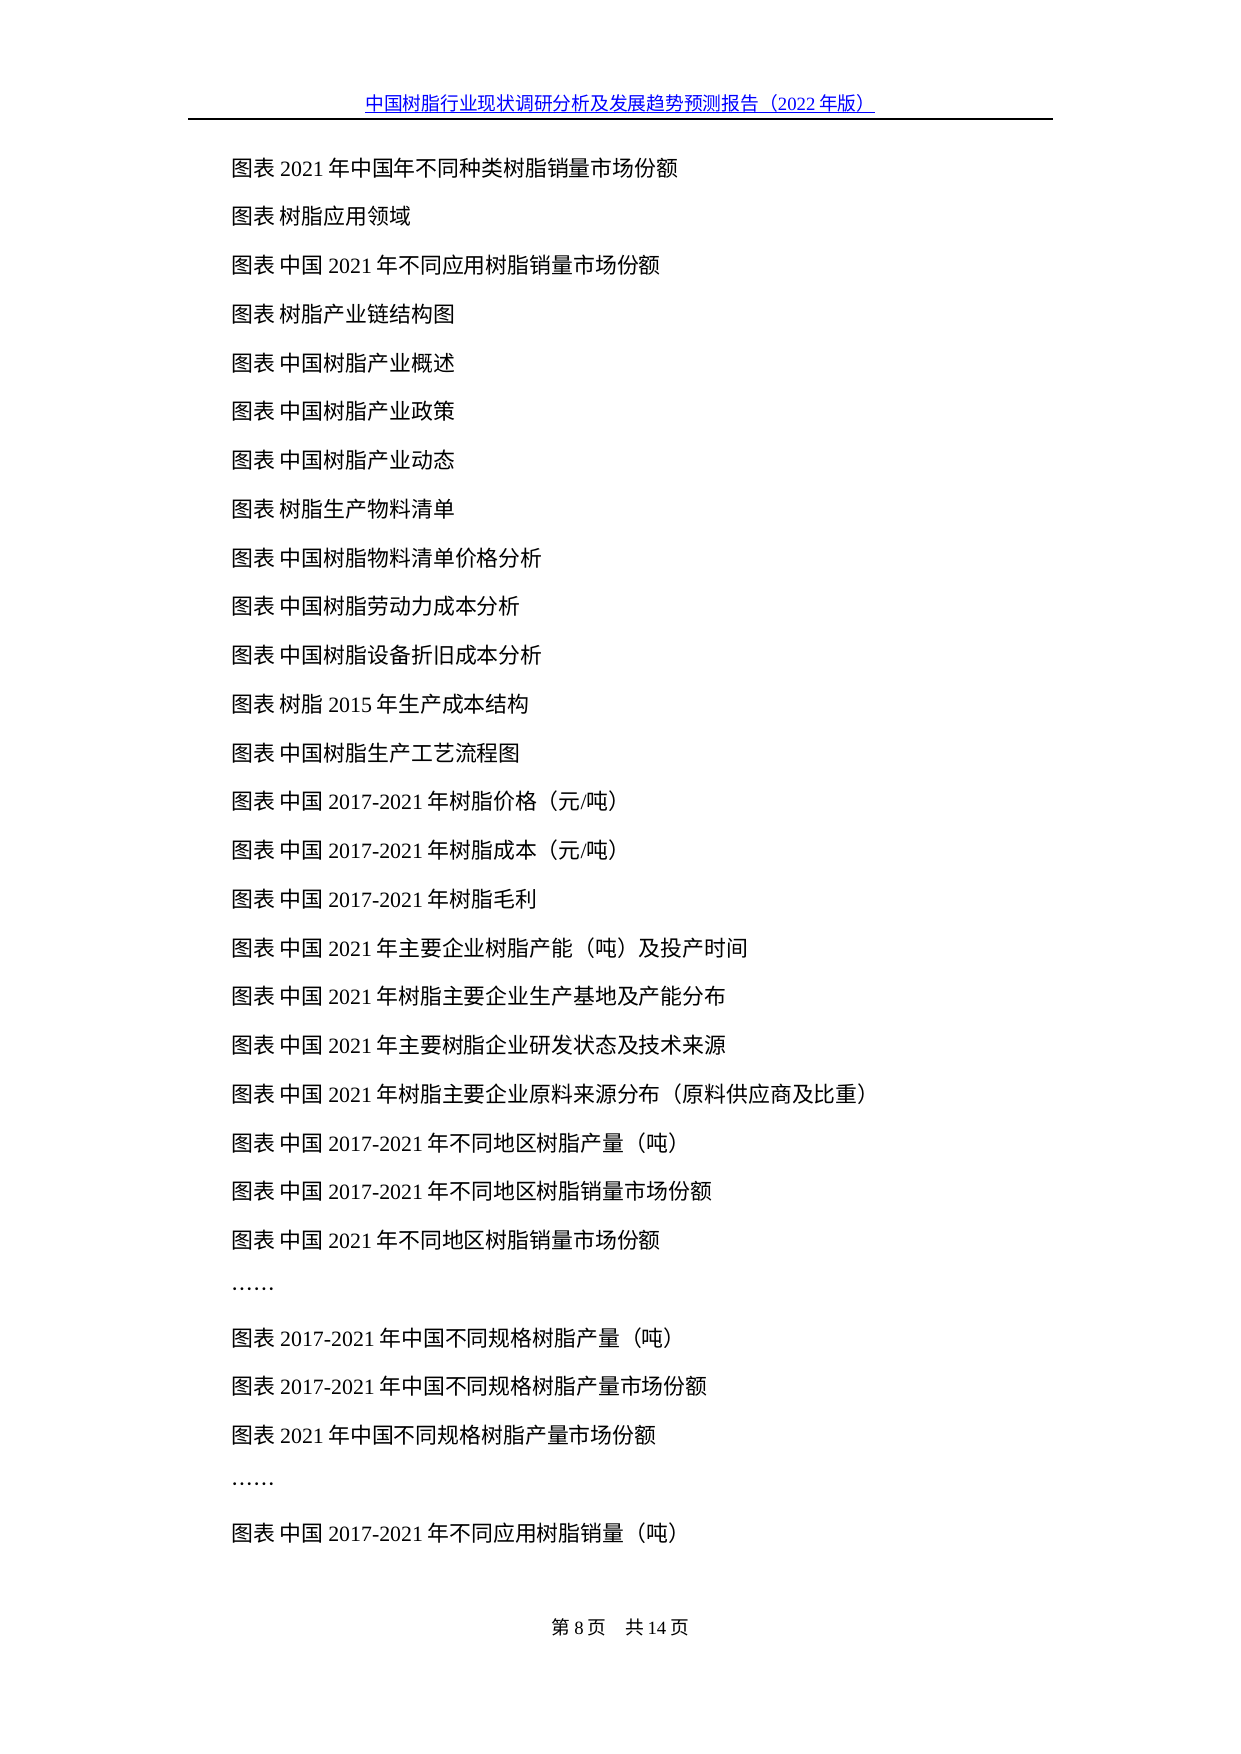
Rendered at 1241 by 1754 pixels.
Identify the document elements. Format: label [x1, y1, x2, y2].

text [187, 150, 1053, 1548]
